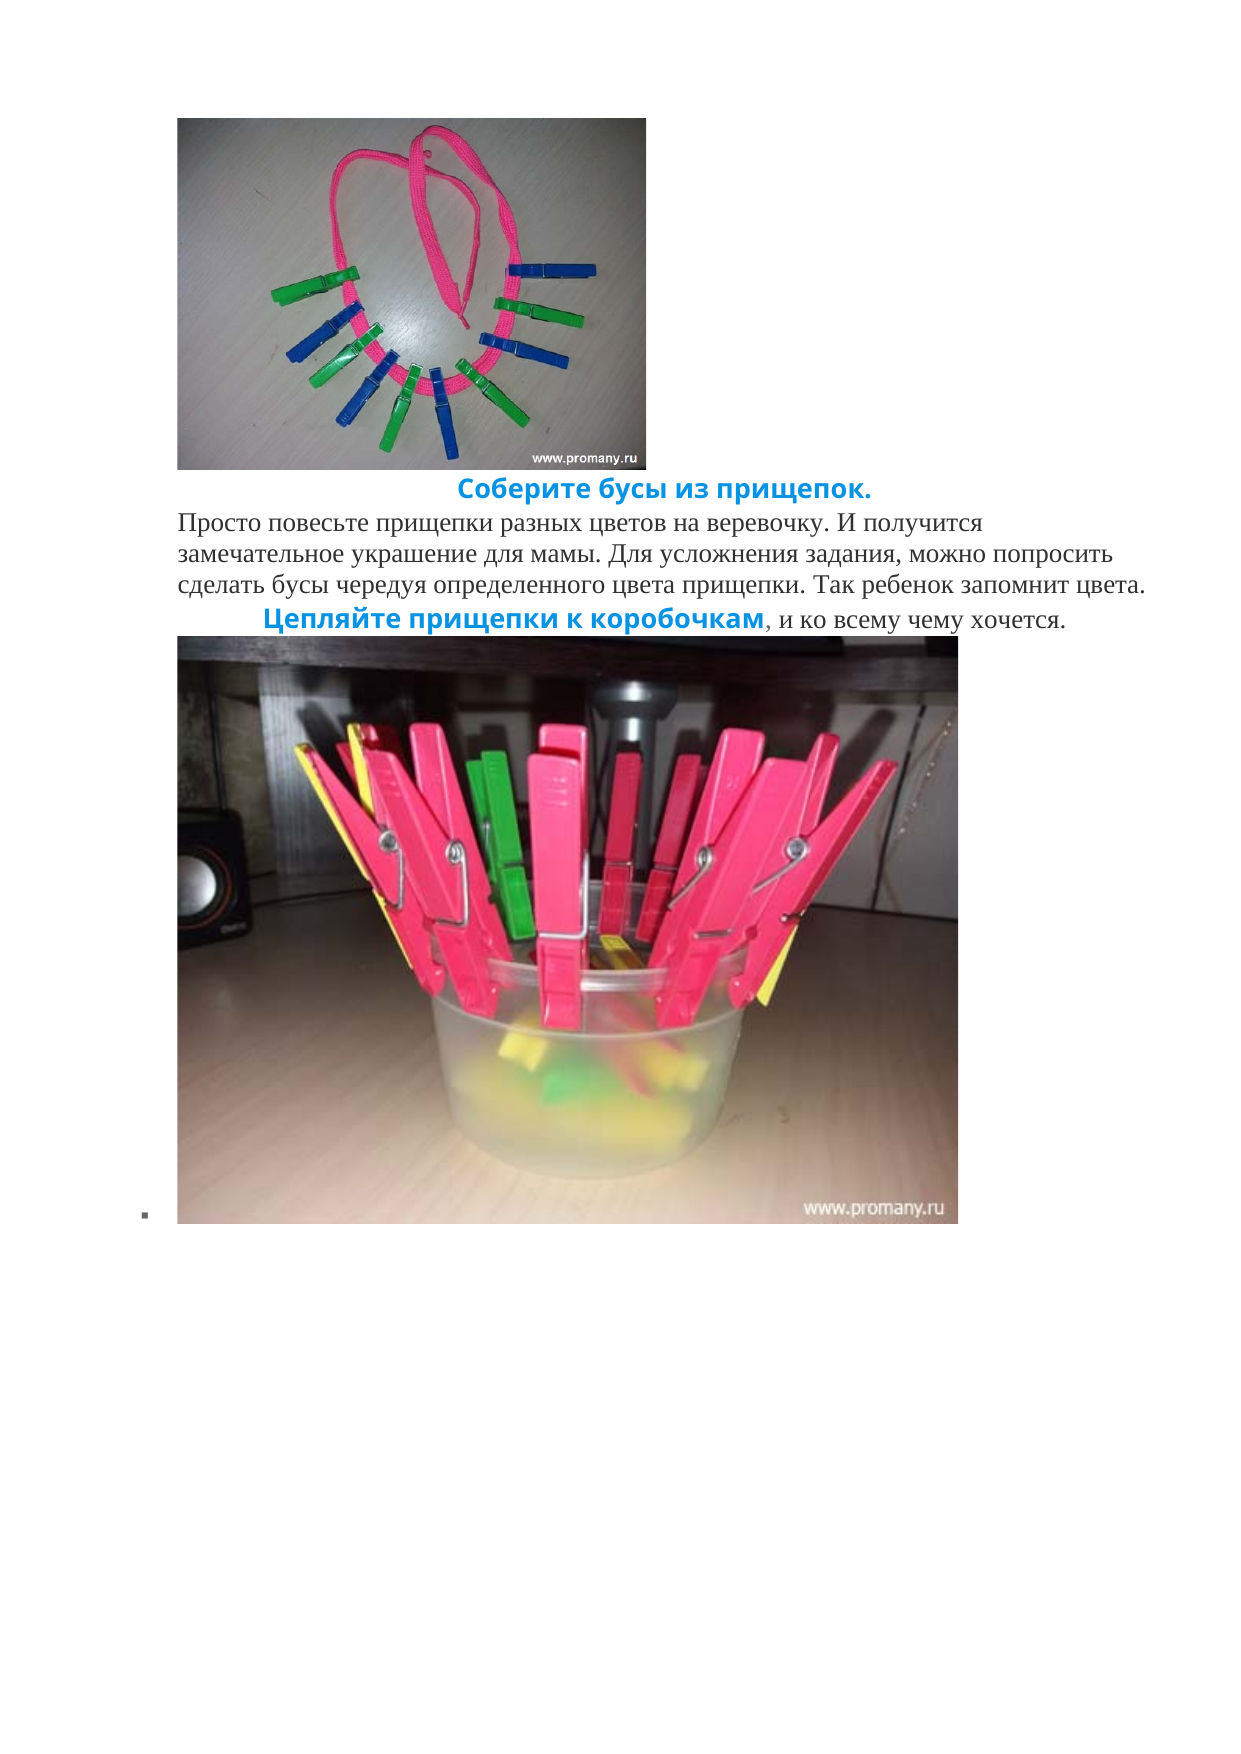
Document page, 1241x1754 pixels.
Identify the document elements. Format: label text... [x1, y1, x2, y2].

text Соберите бусы из прищепок. [177, 469, 1152, 506]
text Просто повесьте прищепки разных цветов на веревочку. И получится замечательное украшение для мамы. Для усложнения задания, можно попросить сделать бусы чередуя определенного цвета прищепки. Так ребенок запомнит цвета. [177, 506, 1152, 600]
picture [177, 118, 647, 470]
picture [177, 636, 959, 1224]
text Цепляйте прищепки к коробочкам, и ко всему чему хочется. [177, 600, 1152, 637]
